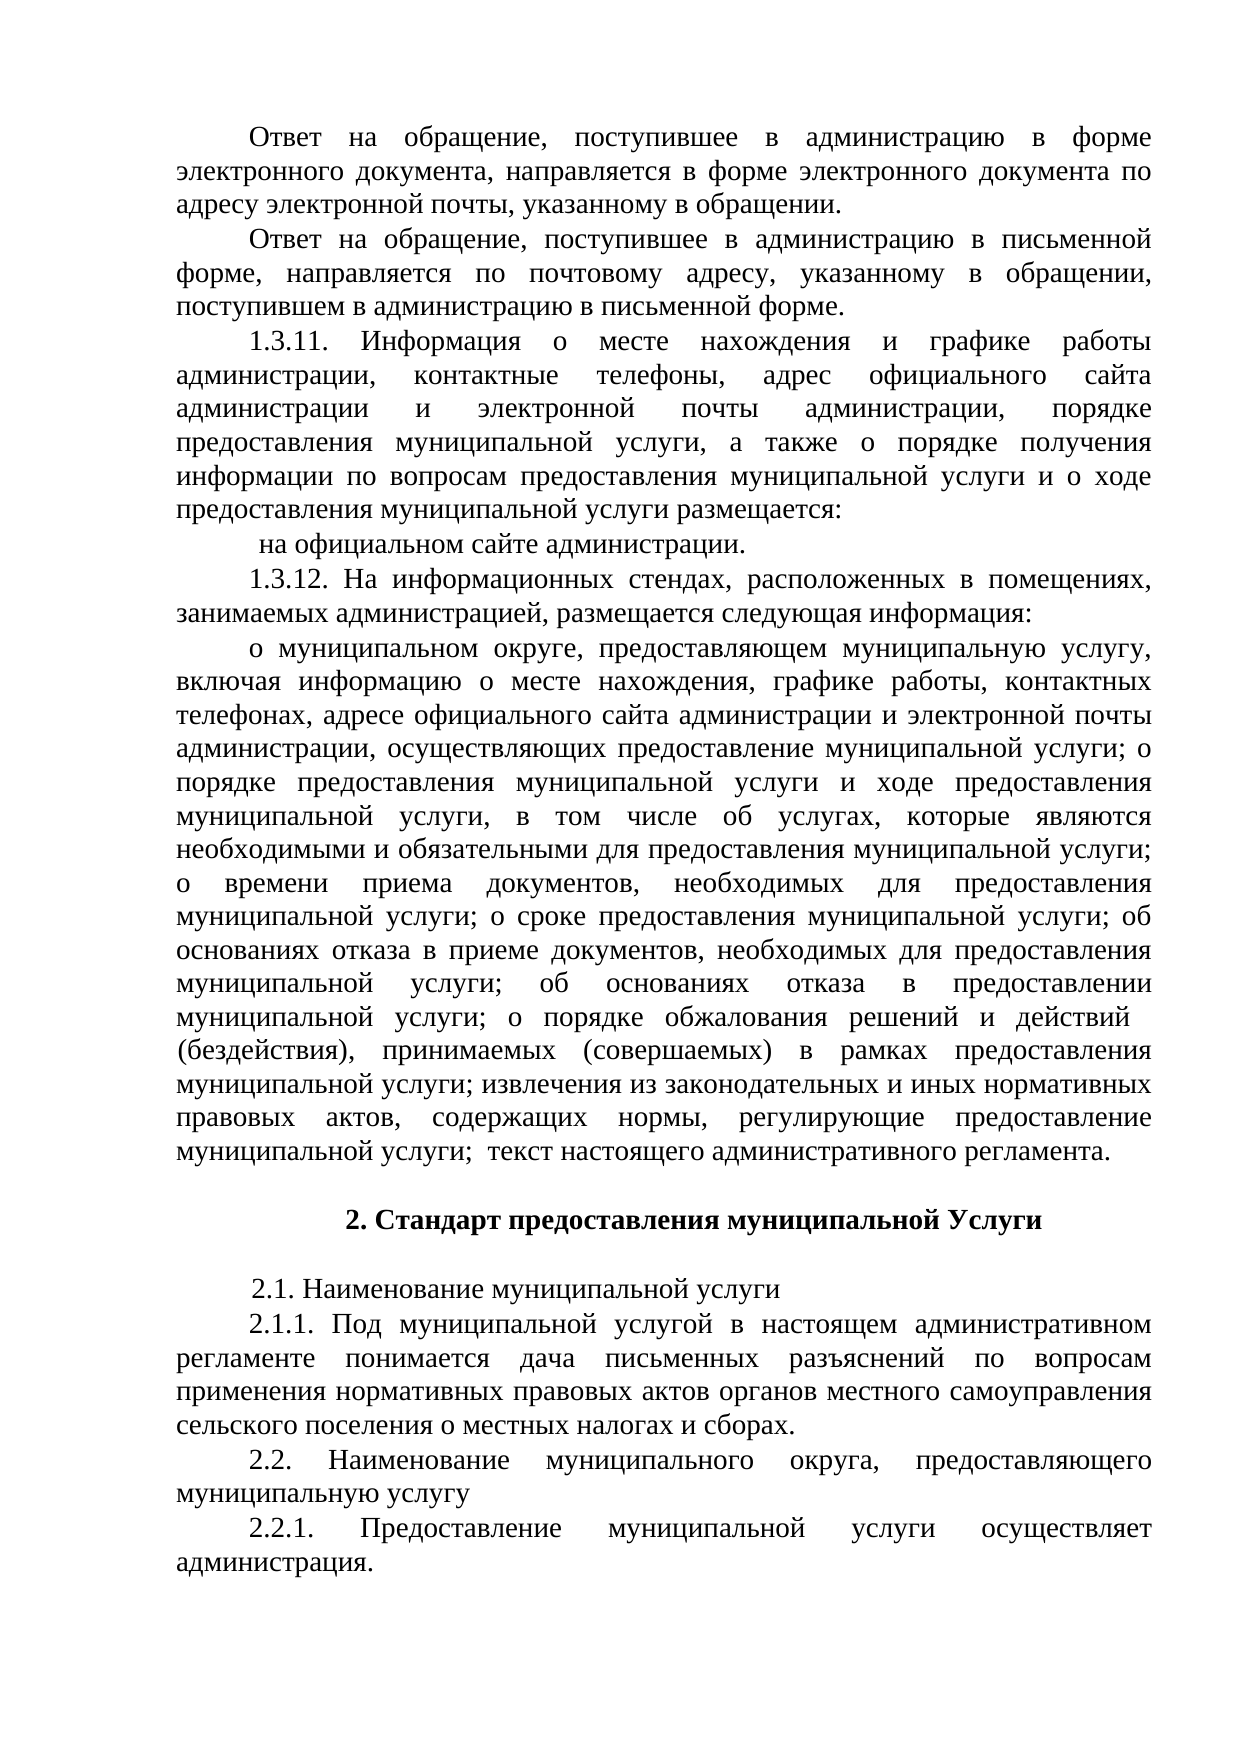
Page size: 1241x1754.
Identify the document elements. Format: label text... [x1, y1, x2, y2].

text 2.1.1. Под муниципальной услугой в настоящем административном регламенте понимается дача письменных разъяснений по вопросам применения нормативных правовых актов органов местного самоуправления сельского поселения о местных налогах и сборах. [176, 1306, 1153, 1440]
text 1.3.12. На информационных стендах, расположенных в помещениях, занимаемых администрацией, размещается следующая информация: [176, 561, 1153, 628]
text на официальном сайте администрации. [251, 526, 783, 560]
text Ответ на обращение, поступившее в администрацию в форме электронного документа, направляется в форме электронного документа по адресу электронной почты, указанному в обращении. [176, 119, 1153, 220]
text 1.3.11. Информация о месте нахождения и графике работы администрации, контактные телефоны, адрес официального сайта администрации и электронной почты администрации, порядке предоставления муниципальной услуги, а также о порядке получения информации по вопросам предоставления муниципальной услуги и о ходе предоставления муниципальной услуги размещается: [176, 323, 1153, 525]
text 2.1. Наименование муниципальной услуги [251, 1271, 1153, 1304]
text 2.2. Наименование муниципального округа, предоставляющего муниципальную услугу [176, 1442, 1153, 1509]
text Ответ на обращение, поступившее в администрацию в письменной форме, направляется по почтовому адресу, указанному в обращении, поступившем в администрацию в письменной форме. [176, 221, 1153, 322]
text о муниципальном округе, предоставляющем муниципальную услугу, включая информацию о месте нахождения, графике работы, контактных телефонах, адресе официального сайта администрации и электронной почты администрации, осуществляющих предоставление муниципальной услуги; о порядке предоставления муниципальной услуги и ходе предоставления муниципальной услуги, в том числе об услугах, которые являются необходимыми и обязательными для предоставления муниципальной услуги; о времени приема документов, необходимых для предоставления муниципальной услуги; о сроке предоставления муниципальной услуги; об основаниях отказа в приеме документов, необходимых для предоставления муниципальной услуги; об основаниях отказа в предоставлении муниципальной услуги; о порядке обжалования решений и действий (бездействия), принимаемых (совершаемых) в рамках предоставления муниципальной услуги; извлечения из законодательных и иных нормативных правовых актов, содержащих нормы, регулирующие предоставление муниципальной услуги; текст настоящего административного регламента. [176, 630, 1153, 1167]
text 2.2.1. Предоставление муниципальной услуги осуществляет администрация. [176, 1511, 1153, 1578]
subtitle Стандарт предоставления муниципальной Услуги [345, 1202, 1151, 1235]
